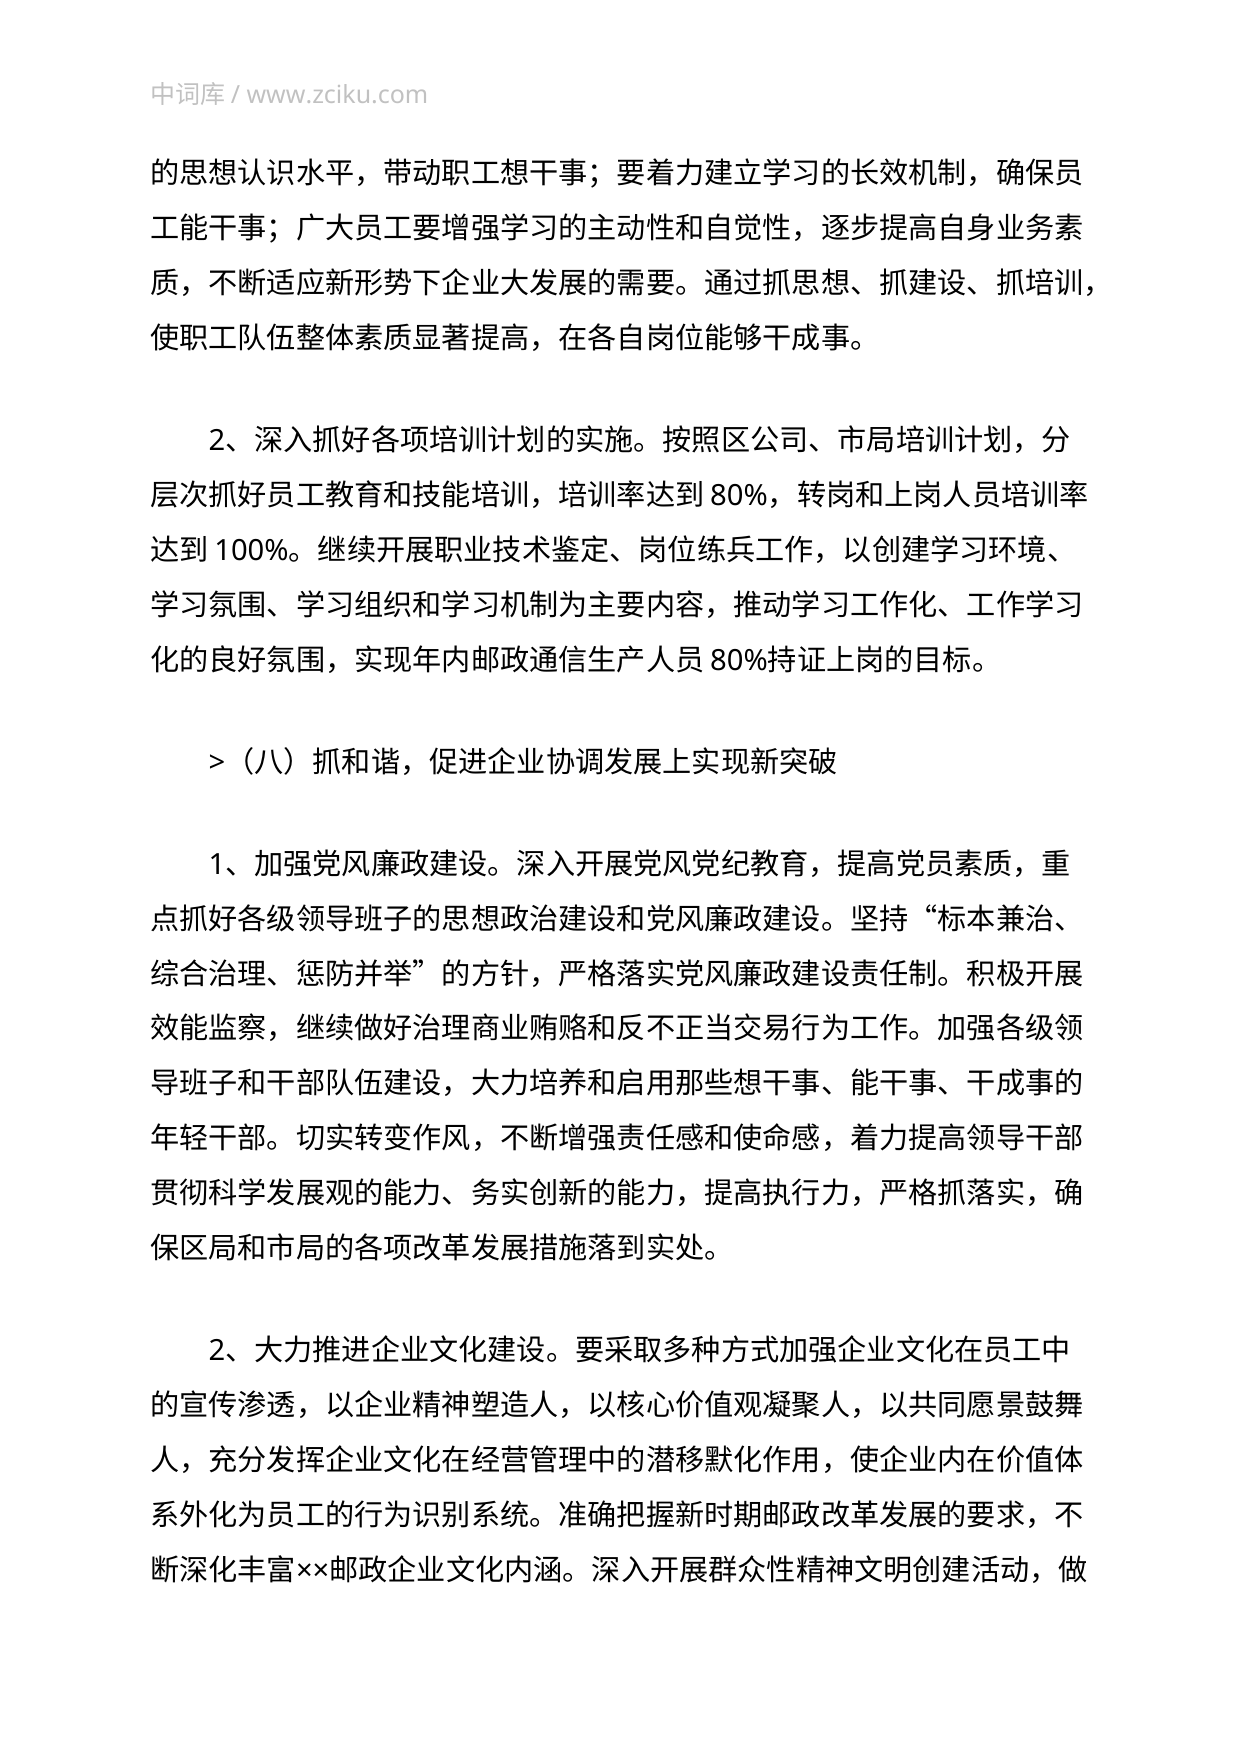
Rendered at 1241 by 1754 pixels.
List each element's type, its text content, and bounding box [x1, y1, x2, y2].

text 1、加强党风廉政建设。深入开展党风党纪教育，提高党员素质，重点抓好各级领导班子的思想政治建设和党风廉政建设。坚持“标本兼治、综合治理、惩防并举”的方针，严格落实党风廉政建设责任制。积极开展效能监察，继续做好治理商业贿赂和反不正当交易行为工作。加强各级领导班子和干部队伍建设，大力培养和启用那些想干事、能干事、干成事的年轻干部。切实转变作风，不断增强责任感和使命感，着力提高领导干部贯彻科学发展观的能力、务实创新的能力，提高执行力，严格抓落实，确保区局和市局的各项改革发展措施落到实处。 [150, 840, 1090, 1267]
text >（八）抓和谐，促进企业协调发展上实现新突破 [150, 738, 1090, 781]
text 2、深入抓好各项培训计划的实施。按照区公司、市局培训计划，分层次抓好员工教育和技能培训，培训率达到80%，转岗和上岗人员培训率达到100%。继续开展职业技术鉴定、岗位练兵工作，以创建学习环境、学习氛围、学习组织和学习机制为主要内容，推动学习工作化、工作学习化的良好氛围，实现年内邮政通信生产人员80%持证上岗的目标。 [150, 416, 1090, 679]
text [150, 1326, 1090, 1588]
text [150, 150, 1090, 357]
